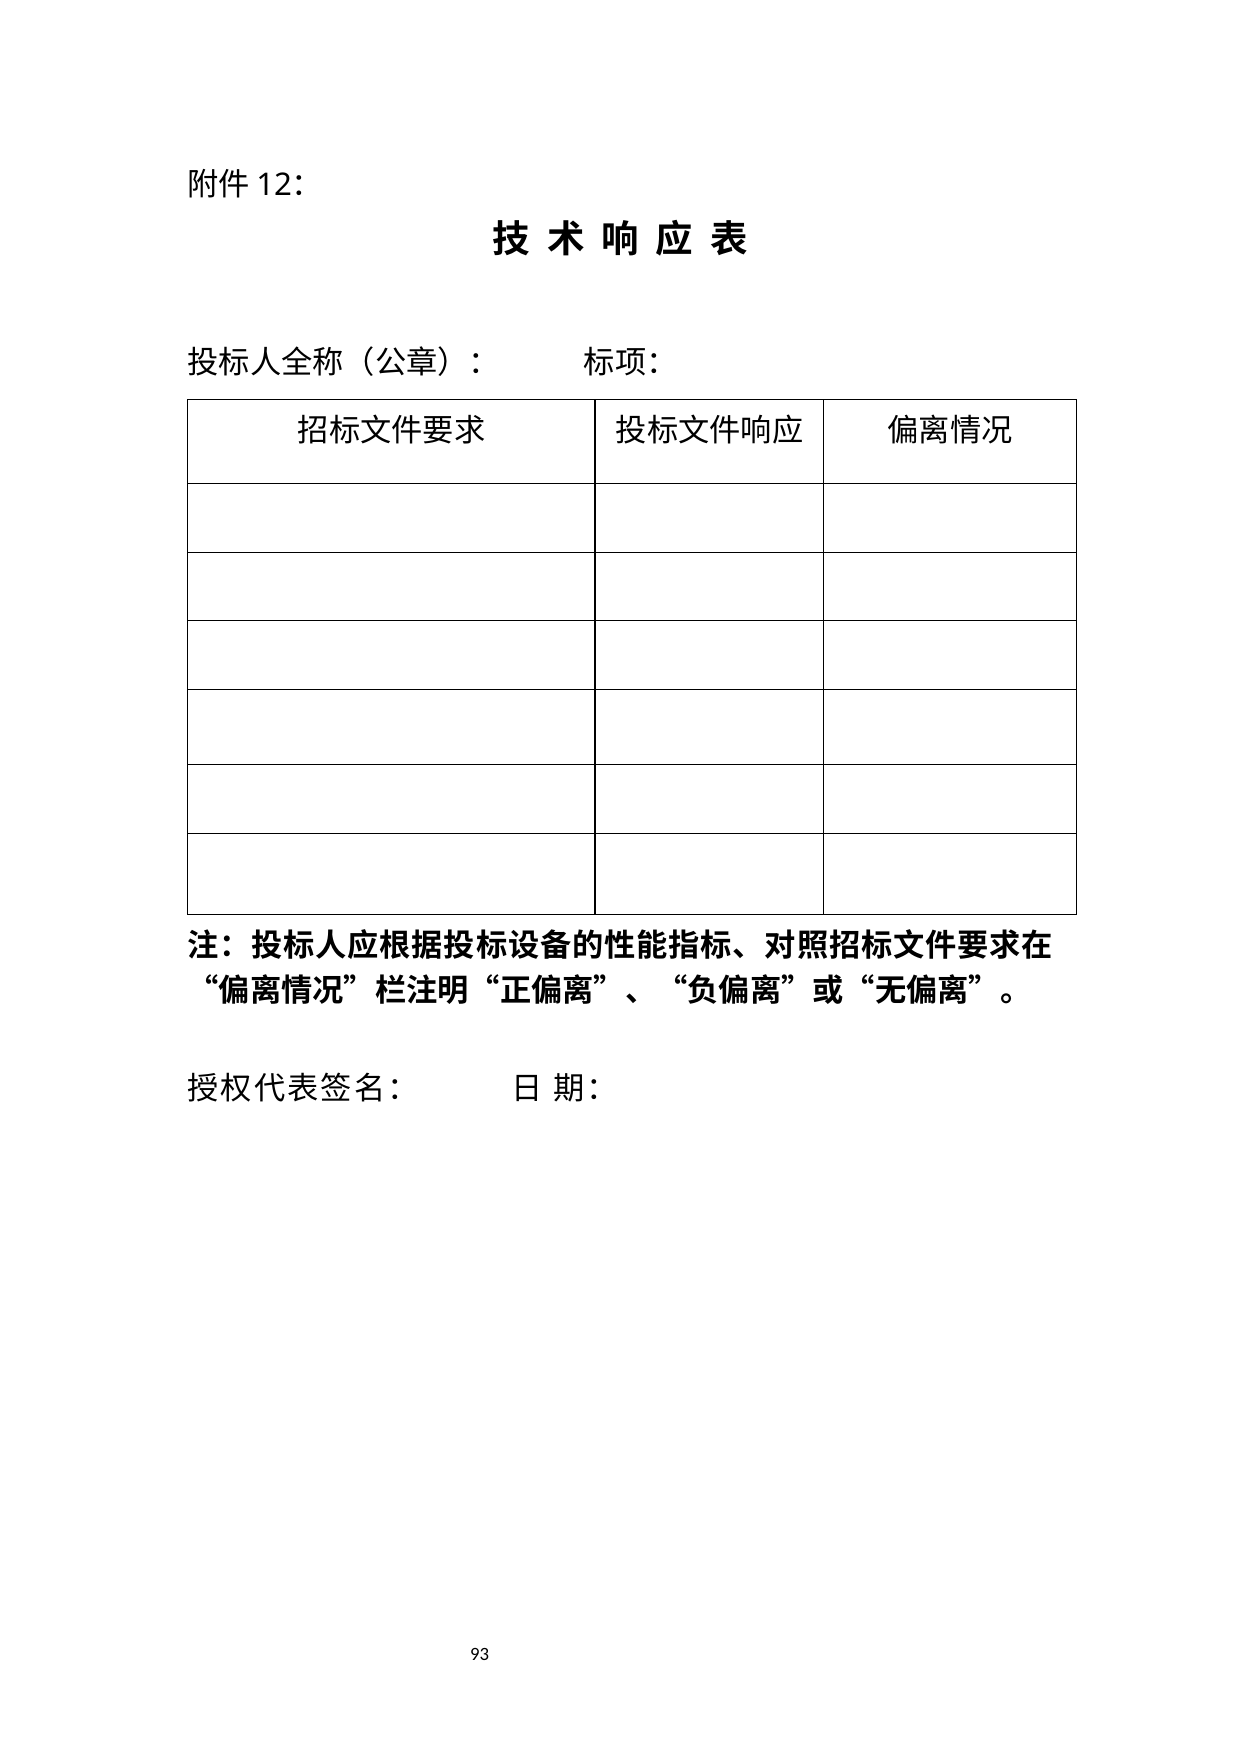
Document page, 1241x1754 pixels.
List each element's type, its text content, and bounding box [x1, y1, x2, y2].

table_header 投标文件响应 [596, 400, 823, 483]
table_cell [596, 553, 823, 620]
text 授权代表签名： 日 期： [187, 1063, 1053, 1108]
table_cell [596, 834, 823, 913]
table_cell [188, 690, 594, 764]
table_cell [596, 484, 823, 552]
table_cell [188, 621, 594, 689]
text 附件12： [187, 159, 1053, 204]
table_header 招标文件要求 [188, 400, 594, 483]
text 技 术 响 应 表 [187, 209, 1053, 264]
table_cell [596, 765, 823, 833]
table_cell [596, 690, 823, 764]
table_cell [596, 621, 823, 689]
table_cell [824, 765, 1076, 833]
table_cell [824, 484, 1076, 552]
text 注：投标人应根据投标设备的性能指标、对照招标文件要求在“偏离情况”栏注明“正偏离”、“负偏离”或“无偏离”。 [187, 920, 1053, 1010]
table_header 偏离情况 [824, 400, 1076, 483]
table_cell [824, 690, 1076, 764]
table_cell [188, 765, 594, 833]
table_cell [188, 834, 594, 913]
table_cell [188, 484, 594, 552]
table_cell [824, 834, 1076, 913]
table_cell [824, 553, 1076, 620]
table_cell [188, 553, 594, 620]
table_cell [824, 621, 1076, 689]
text 投标人全称（公章）： 标项： [187, 337, 1053, 383]
